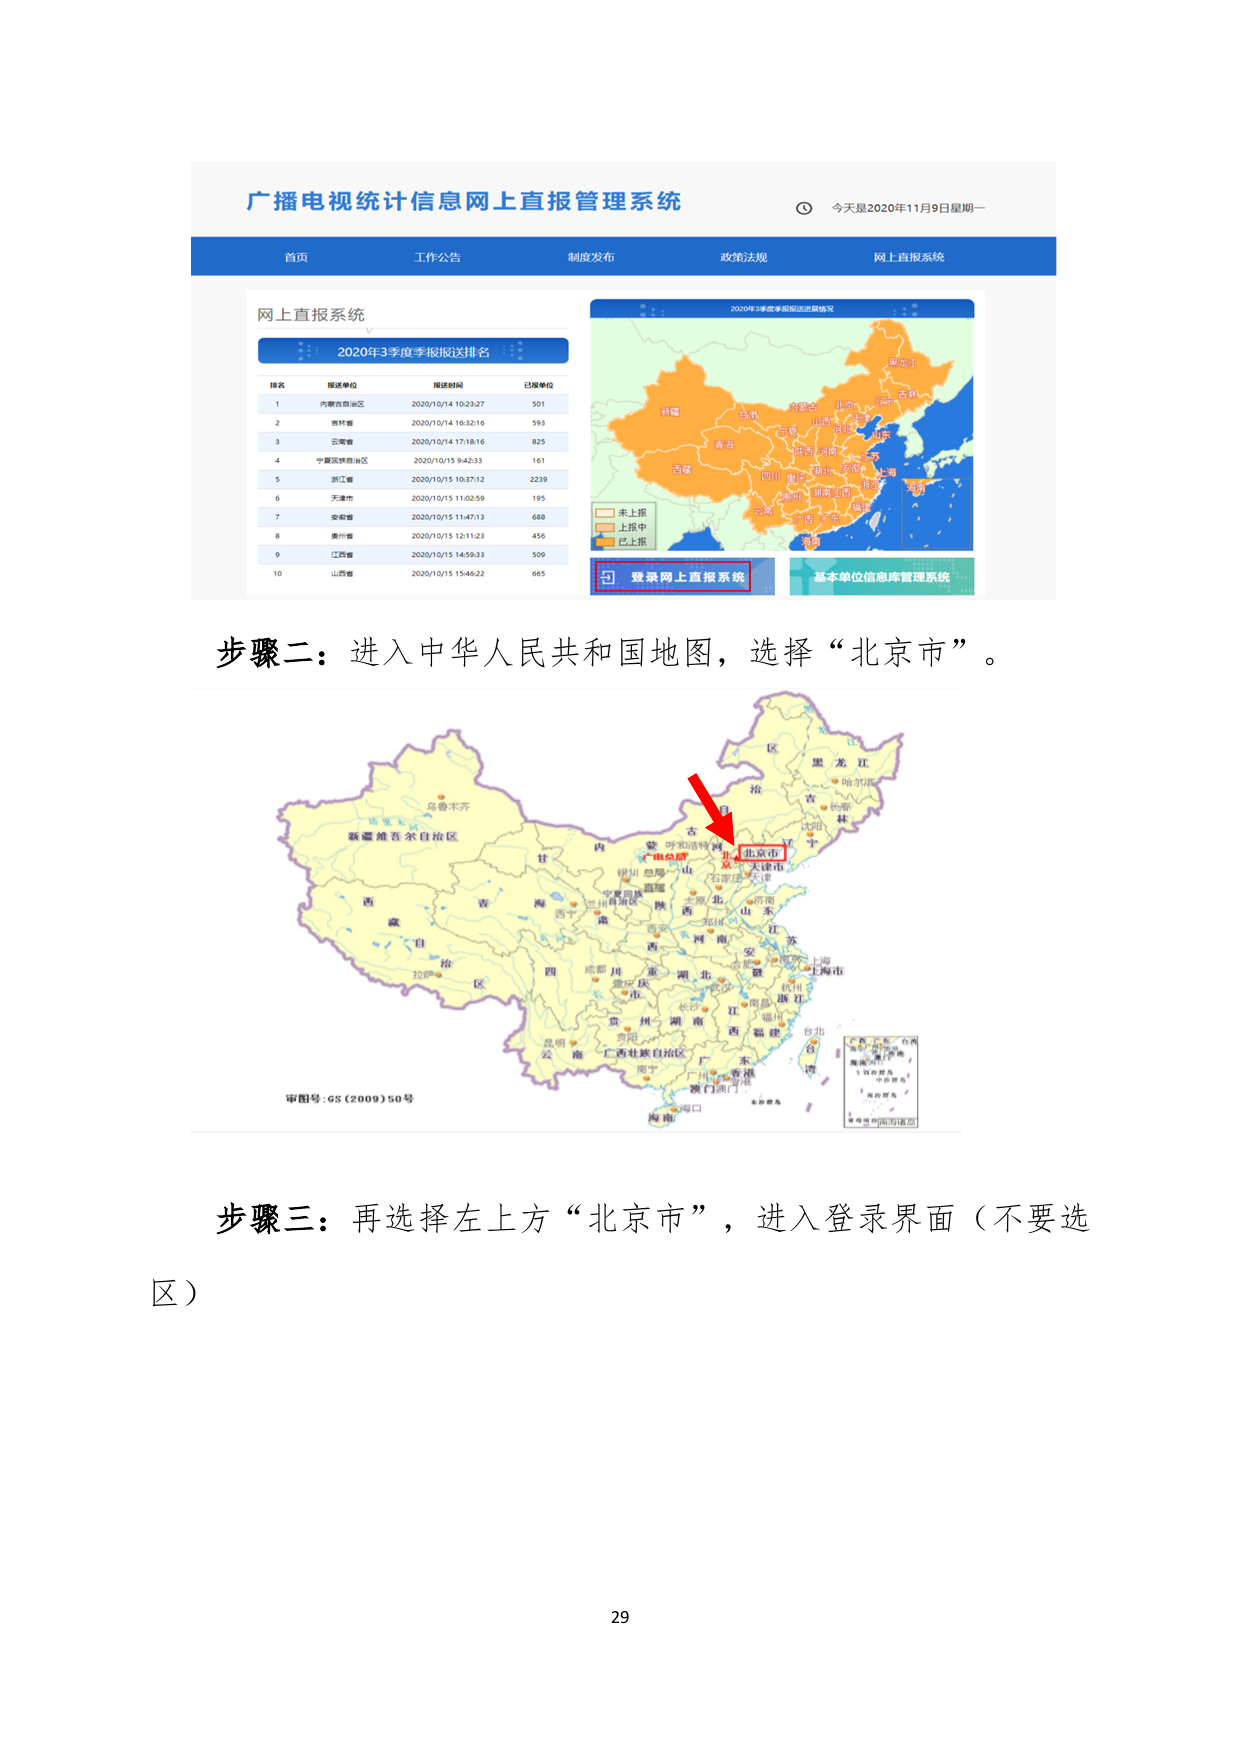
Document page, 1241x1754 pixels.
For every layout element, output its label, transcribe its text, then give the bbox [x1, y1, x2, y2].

picture [191, 162, 1057, 600]
picture [191, 688, 962, 1138]
text 步骤三：再选择左上方“北京市”，进入登录界面（不要选区） [147, 1183, 1092, 1323]
text 步骤二：进入中华人民共和国地图，选择“北京市”。 [147, 617, 1092, 682]
